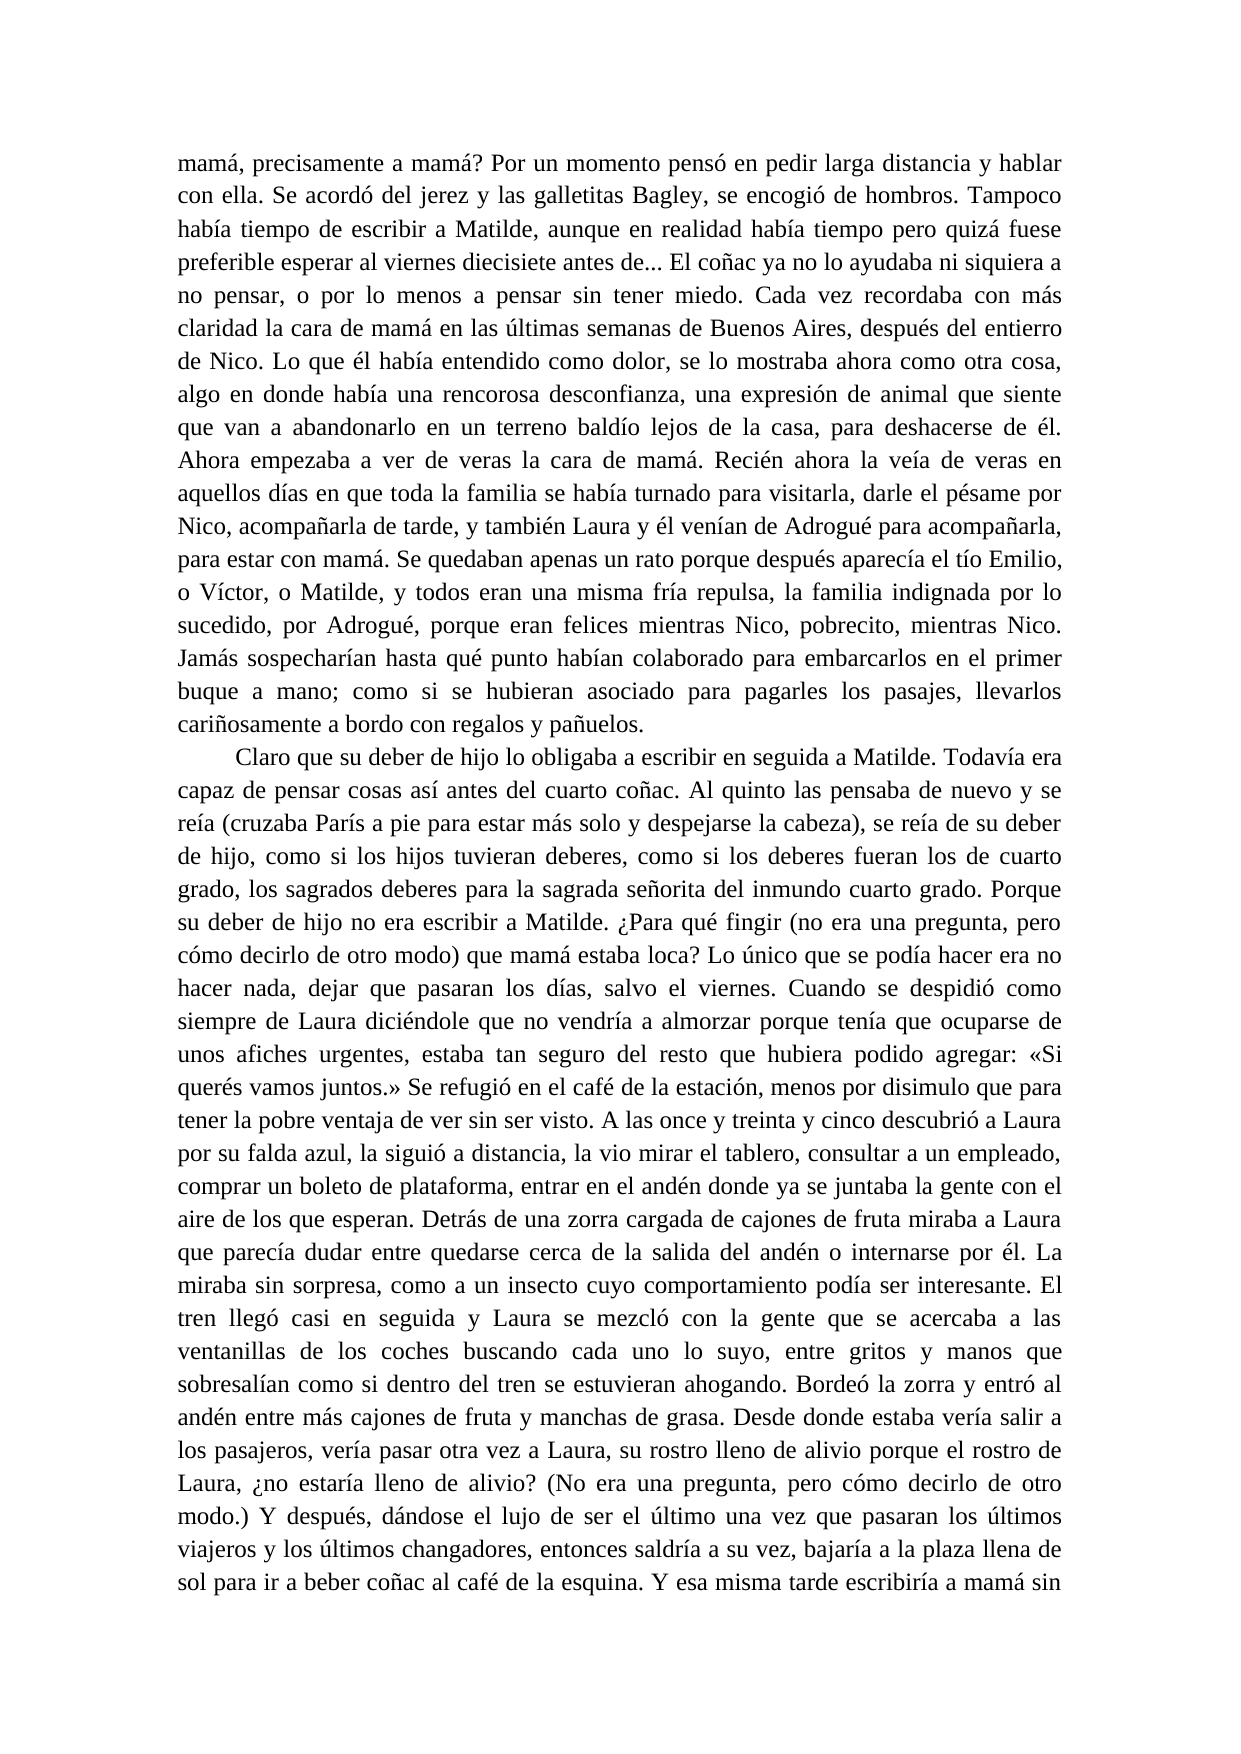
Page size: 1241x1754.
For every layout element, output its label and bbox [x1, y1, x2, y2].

text [177, 148, 1063, 738]
text [177, 742, 1063, 1596]
